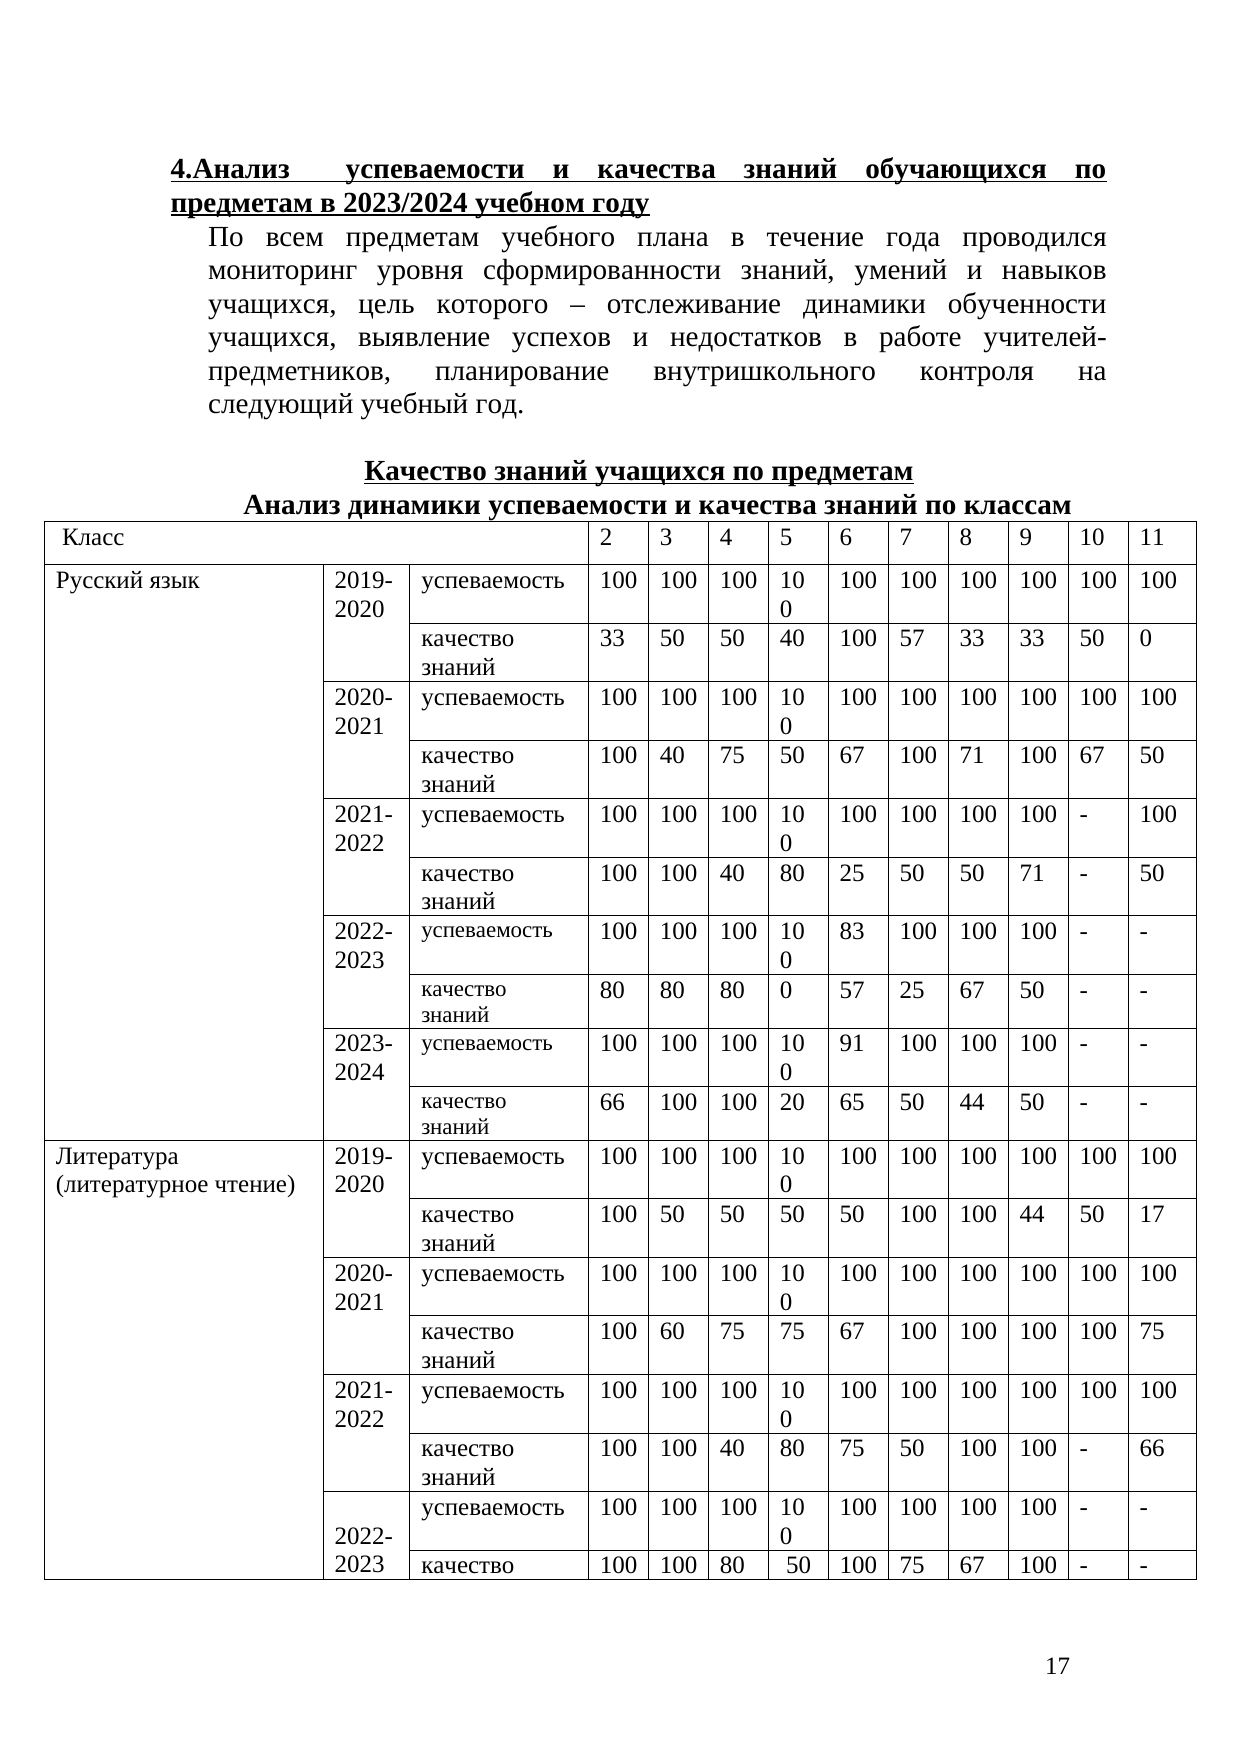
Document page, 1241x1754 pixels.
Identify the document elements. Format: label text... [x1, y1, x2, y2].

table_cell 100 [769, 799, 828, 857]
table_cell 100 [1069, 565, 1128, 622]
table_cell 100 [649, 1551, 708, 1579]
table_cell 50 [769, 1551, 828, 1579]
table_cell 100 [649, 565, 708, 622]
table_cell качество знаний [410, 1551, 588, 1579]
table_cell 100 [889, 1141, 948, 1198]
table_cell 100 [829, 1551, 888, 1579]
table_cell 50 [949, 858, 1008, 915]
table_cell 2022-2023 [324, 916, 409, 1027]
table_cell 100 [829, 682, 888, 739]
table_cell 80 [769, 1434, 828, 1491]
table_cell 100 [589, 1199, 648, 1257]
table_cell 100 [889, 1316, 948, 1374]
table_cell 100 [649, 858, 708, 915]
table_cell 100 [889, 1492, 948, 1549]
table_cell успеваемость [410, 1492, 588, 1549]
table_cell 100 [949, 1375, 1008, 1432]
table_cell 100 [709, 1141, 768, 1198]
table_cell 33 [1009, 624, 1068, 681]
table_cell 40 [769, 624, 828, 681]
table_cell 100 [1069, 1375, 1128, 1432]
table_cell 25 [829, 858, 888, 915]
table_cell 2019-2020 [324, 1141, 409, 1257]
table_cell - [1129, 975, 1196, 1027]
table_header 4 [709, 522, 768, 564]
table_cell 100 [949, 1492, 1008, 1549]
table_cell - [1069, 975, 1128, 1027]
table_cell 57 [889, 624, 948, 681]
table_cell 100 [889, 916, 948, 974]
table_cell 100 [949, 1199, 1008, 1257]
table_cell 100 [949, 1434, 1008, 1491]
table_cell - [1069, 1087, 1128, 1140]
table_cell 100 [829, 1141, 888, 1198]
table_header 10 [1069, 522, 1128, 564]
table_cell 100 [829, 799, 888, 857]
table_cell 100 [589, 741, 648, 798]
table_cell 50 [1129, 858, 1196, 915]
table_cell 100 [889, 799, 948, 857]
table_cell качество знаний [410, 1434, 588, 1491]
table_cell - [1069, 1492, 1128, 1549]
table_cell 100 [1009, 1029, 1068, 1086]
table_cell 100 [829, 1258, 888, 1315]
table_cell 100 [589, 1316, 648, 1374]
table_cell 83 [829, 916, 888, 974]
table_cell 100 [769, 1258, 828, 1315]
table_cell 40 [709, 1434, 768, 1491]
table_cell 67 [949, 975, 1008, 1027]
table_cell 50 [889, 858, 948, 915]
table_cell 75 [829, 1434, 888, 1491]
table_cell 100 [1069, 1316, 1128, 1374]
table_cell 100 [889, 565, 948, 622]
table_cell - [1069, 1434, 1128, 1491]
table_cell 100 [1009, 1434, 1068, 1491]
table_cell 100 [1009, 565, 1068, 622]
table_cell 100 [949, 1029, 1008, 1086]
table_cell 71 [1009, 858, 1068, 915]
table_cell 60 [649, 1316, 708, 1374]
table_cell 100 [1009, 1492, 1068, 1549]
table_cell 50 [769, 1199, 828, 1257]
table_cell 100 [589, 1029, 648, 1086]
table_cell 100 [769, 565, 828, 622]
text По всем предметам учебного плана в течение года проводился мониторинг уровня сформированности знаний, умений и навыков учащихся, цель которого – отслеживание динамики обученности учащихся, выявление успехов и недостатков в работе учителей-предметников, планирование внутришкольного контроля на следующий учебный год. [208, 219, 1107, 420]
table_header 8 [949, 522, 1008, 564]
table_cell 100 [589, 1492, 648, 1549]
table_cell 100 [589, 799, 648, 857]
table_cell 100 [949, 799, 1008, 857]
table_cell 100 [889, 1258, 948, 1315]
text Анализ динамики успеваемости и качества знаний по классам [208, 487, 1107, 521]
table_cell качество знаний [410, 741, 588, 798]
table_cell 80 [649, 975, 708, 1027]
table_cell 100 [829, 1375, 888, 1432]
table_cell 67 [949, 1551, 1008, 1579]
table_header 7 [889, 522, 948, 564]
table_cell 17 [1129, 1199, 1196, 1257]
table_cell 100 [1009, 799, 1068, 857]
table_cell 100 [1129, 1375, 1196, 1432]
table_cell 75 [1129, 1316, 1196, 1374]
table_cell 100 [1129, 1141, 1196, 1198]
table_cell 100 [949, 682, 1008, 739]
table_cell - [1069, 1551, 1128, 1579]
table_cell 50 [889, 1087, 948, 1140]
table_cell 100 [1009, 1375, 1068, 1432]
table_cell 20 [769, 1087, 828, 1140]
table_cell 75 [769, 1316, 828, 1374]
table_cell 100 [889, 682, 948, 739]
table_cell 67 [829, 1316, 888, 1374]
table_cell 2023-2024 [324, 1029, 409, 1140]
table_cell - [1129, 1029, 1196, 1086]
table_cell 50 [709, 624, 768, 681]
table_cell 2021-2022 [324, 799, 409, 915]
table_cell 50 [889, 1434, 948, 1491]
table_cell 100 [889, 741, 948, 798]
table_cell 100 [589, 565, 648, 622]
table_cell 100 [589, 858, 648, 915]
text 4.Анализ успеваемости и качества знаний обучающихся по предметам в 2023/2024 учебном году [170, 182, 1107, 219]
table_cell 100 [649, 1258, 708, 1315]
table_cell - [1129, 1492, 1196, 1549]
table_cell 100 [889, 1375, 948, 1432]
table_cell 40 [649, 741, 708, 798]
table_header Класс [45, 522, 588, 564]
table_cell 100 [589, 916, 648, 974]
table_cell успеваемость [410, 916, 588, 974]
table_cell 80 [589, 975, 648, 1027]
table_cell 50 [1069, 624, 1128, 681]
text Качество знаний учащихся по предметам [170, 453, 1107, 487]
table_cell 100 [649, 1029, 708, 1086]
table_cell 75 [709, 1316, 768, 1374]
table_cell 44 [1009, 1199, 1068, 1257]
table_cell Литература (литературное чтение) [45, 1141, 323, 1579]
table_cell 100 [709, 1029, 768, 1086]
table_cell 100 [769, 1029, 828, 1086]
table_cell 50 [769, 741, 828, 798]
table_header 5 [769, 522, 828, 564]
table_cell 100 [649, 1492, 708, 1549]
table_cell 100 [1069, 682, 1128, 739]
table_cell 100 [1069, 1258, 1128, 1315]
table_cell 100 [1129, 565, 1196, 622]
table_cell 2020- 2021 [324, 1258, 409, 1374]
table_cell 100 [1009, 1141, 1068, 1198]
table_cell 75 [889, 1551, 948, 1579]
table_cell качество знаний [410, 1087, 588, 1140]
table_cell 50 [649, 624, 708, 681]
table_cell качество знаний [410, 1199, 588, 1257]
table_cell - [1129, 1551, 1196, 1579]
table_cell 100 [589, 1141, 648, 1198]
table_cell 44 [949, 1087, 1008, 1140]
table_cell 67 [829, 741, 888, 798]
table_cell 100 [889, 1029, 948, 1086]
table_cell 80 [769, 858, 828, 915]
table_cell 71 [949, 741, 1008, 798]
table_cell 100 [649, 916, 708, 974]
table_cell 100 [709, 565, 768, 622]
table_cell 100 [1069, 1141, 1128, 1198]
table_cell 100 [1129, 682, 1196, 739]
table_cell 100 [1009, 1316, 1068, 1374]
table_cell 2020- 2021 [324, 682, 409, 798]
table_cell качество знаний [410, 1316, 588, 1374]
table_cell 100 [709, 1258, 768, 1315]
table_cell 66 [1129, 1434, 1196, 1491]
text 4.Анализ успеваемости и качества знаний обучающихся по предметам в 2023/2024 учебном году [170, 152, 1107, 181]
table_cell - [1129, 916, 1196, 974]
table_cell 100 [589, 1551, 648, 1579]
table_header 2 [589, 522, 648, 564]
table_cell 100 [709, 682, 768, 739]
table_cell 100 [769, 1375, 828, 1432]
table_cell 100 [949, 1141, 1008, 1198]
table_cell 33 [949, 624, 1008, 681]
table_cell 100 [1009, 741, 1068, 798]
table_cell 100 [1009, 916, 1068, 974]
table_cell 100 [1129, 1258, 1196, 1315]
table_cell 100 [649, 1434, 708, 1491]
table_cell 65 [829, 1087, 888, 1140]
table_cell - [1129, 1087, 1196, 1140]
table_cell 100 [829, 565, 888, 622]
table_cell 2021-2022 [324, 1375, 409, 1491]
table_cell 100 [649, 799, 708, 857]
table_cell качество знаний [410, 624, 588, 681]
table_cell 100 [829, 624, 888, 681]
table_cell - [1069, 1029, 1128, 1086]
table_cell успеваемость [410, 682, 588, 739]
table_cell 100 [1009, 1551, 1068, 1579]
table_header 9 [1009, 522, 1068, 564]
table_cell 50 [1129, 741, 1196, 798]
table_cell 50 [649, 1199, 708, 1257]
table_cell успеваемость [410, 1258, 588, 1315]
table_cell 100 [769, 682, 828, 739]
table_cell 100 [829, 1492, 888, 1549]
table_cell 33 [589, 624, 648, 681]
table_cell 80 [709, 975, 768, 1027]
table_cell 100 [1129, 799, 1196, 857]
table_cell 67 [1069, 741, 1128, 798]
table_header 3 [649, 522, 708, 564]
table_cell 100 [589, 1375, 648, 1432]
table_cell успеваемость [410, 1029, 588, 1086]
table_cell 100 [649, 1141, 708, 1198]
table_cell успеваемость [410, 565, 588, 622]
table_cell Русский язык [45, 565, 323, 1140]
table_cell 100 [769, 1141, 828, 1198]
table_cell 50 [1009, 975, 1068, 1027]
table_cell 91 [829, 1029, 888, 1086]
table_cell 100 [1009, 682, 1068, 739]
table_cell 80 [709, 1551, 768, 1579]
table_cell 0 [1129, 624, 1196, 681]
table_cell 100 [649, 1375, 708, 1432]
table_cell 100 [709, 1375, 768, 1432]
table_cell 100 [949, 1316, 1008, 1374]
table_cell 50 [709, 1199, 768, 1257]
table_cell качество знаний [410, 858, 588, 915]
table_cell 66 [589, 1087, 648, 1140]
table_cell - [1069, 858, 1128, 915]
table_cell 2019-2020 [324, 565, 409, 681]
table_cell 2022-2023 [324, 1492, 409, 1579]
table_header 11 [1129, 522, 1196, 564]
table_cell 50 [1069, 1199, 1128, 1257]
table_cell 100 [649, 1087, 708, 1140]
table_cell 50 [829, 1199, 888, 1257]
table_cell 100 [949, 916, 1008, 974]
table_cell - [1069, 916, 1128, 974]
table_cell 100 [709, 1087, 768, 1140]
table_cell 100 [709, 916, 768, 974]
table_cell 100 [709, 1492, 768, 1549]
table_cell 57 [829, 975, 888, 1027]
table_cell 100 [769, 916, 828, 974]
table_cell 100 [769, 1492, 828, 1549]
table_cell 75 [709, 741, 768, 798]
table_cell 25 [889, 975, 948, 1027]
table_cell 100 [949, 565, 1008, 622]
table_cell 100 [889, 1199, 948, 1257]
table_cell 100 [589, 682, 648, 739]
table_cell 50 [1009, 1087, 1068, 1140]
table_cell качество знаний [410, 975, 588, 1027]
table_header 6 [829, 522, 888, 564]
table_cell 100 [589, 1258, 648, 1315]
table_cell 100 [949, 1258, 1008, 1315]
table_cell 40 [709, 858, 768, 915]
table_cell 100 [1009, 1258, 1068, 1315]
table_cell успеваемость [410, 1141, 588, 1198]
table_cell успеваемость [410, 1375, 588, 1432]
table_cell 100 [649, 682, 708, 739]
table_cell 0 [769, 975, 828, 1027]
table_cell 100 [589, 1434, 648, 1491]
table_cell 100 [709, 799, 768, 857]
table_cell - [1069, 799, 1128, 857]
table_cell успеваемость [410, 799, 588, 857]
